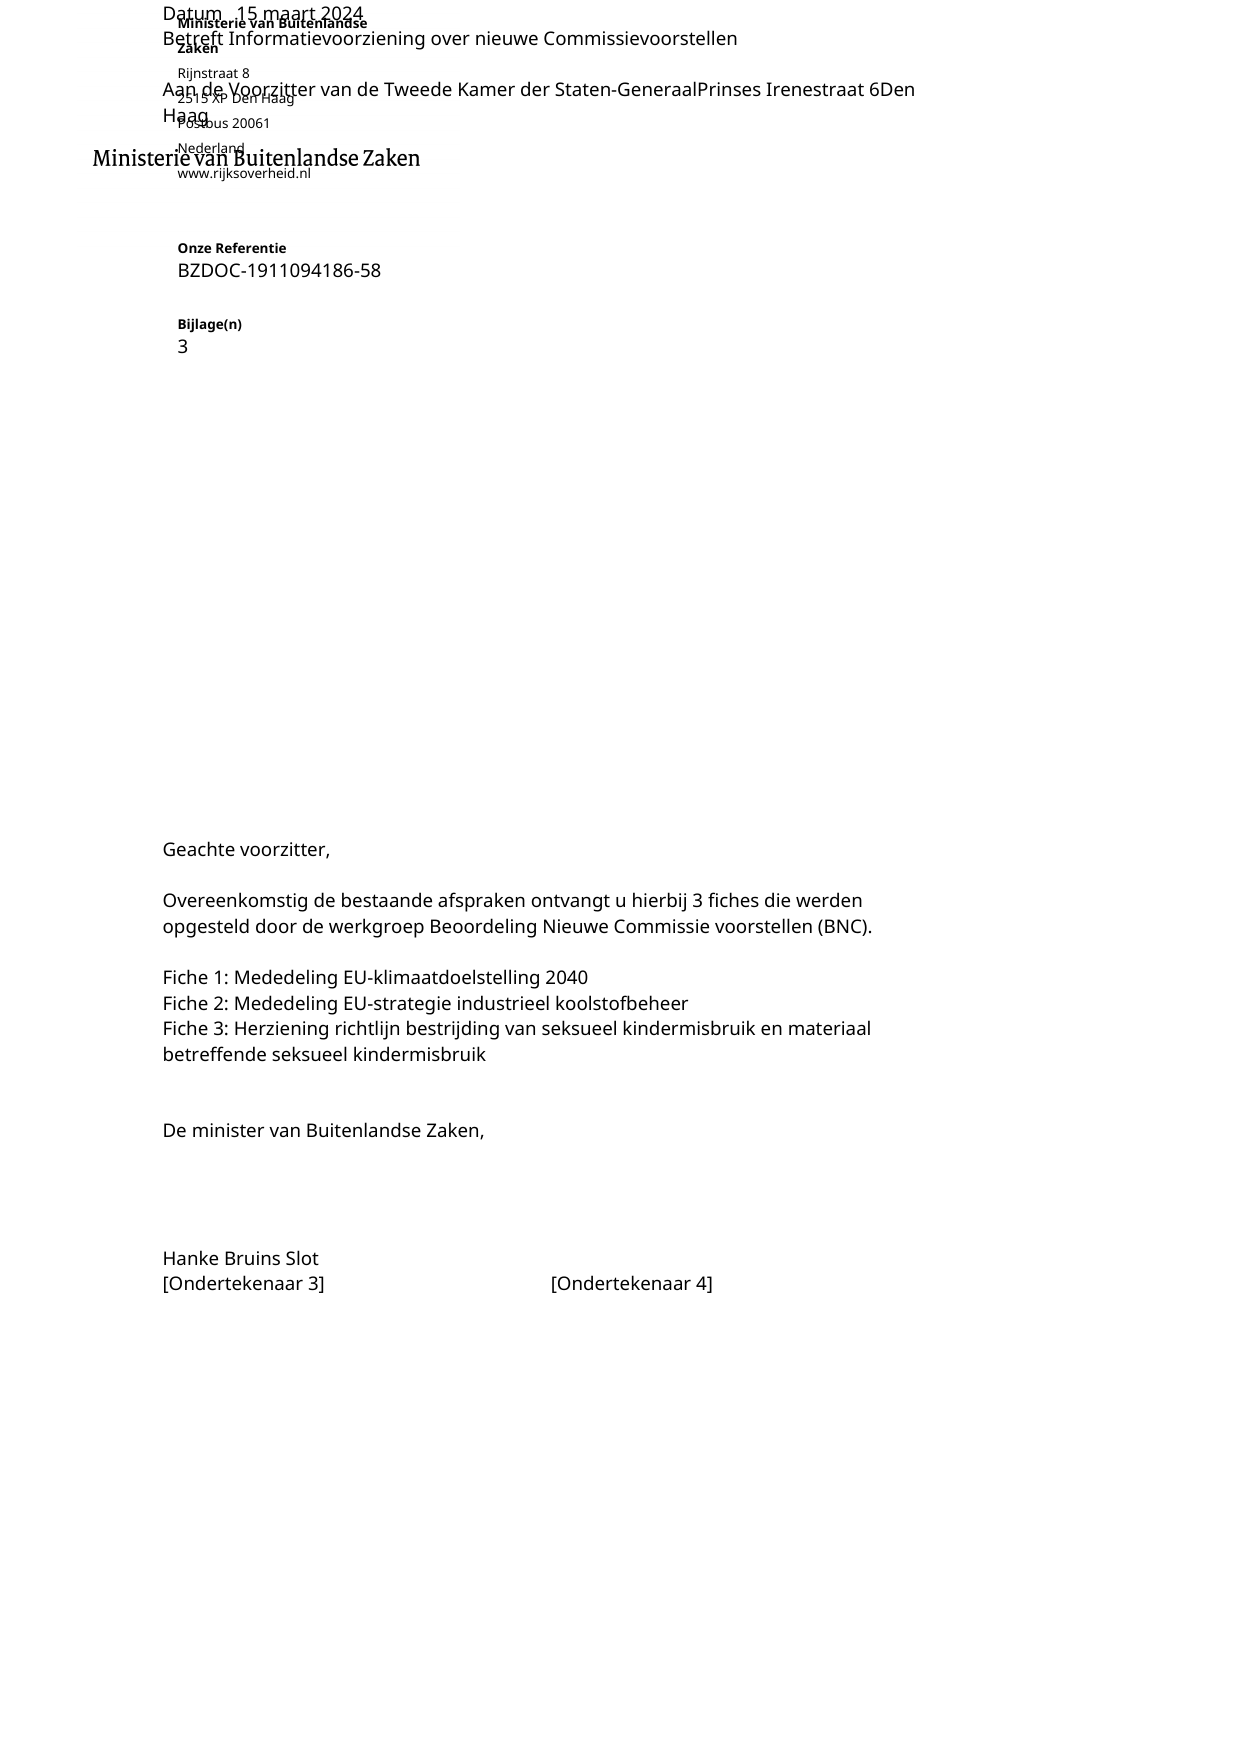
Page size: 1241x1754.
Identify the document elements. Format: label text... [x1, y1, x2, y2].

text Hanke Bruins Slot [162, 1245, 947, 1271]
picture [76, 0, 460, 261]
text Overeenkomstig de bestaande afspraken ontvangt u hierbij 3 fiches die werden opgesteld door de werkgroep Beoordeling Nieuwe Commissie voorstellen (BNC). [162, 888, 947, 939]
text Fiche 3: Herziening richtlijn bestrijding van seksueel kindermisbruik en materiaal betreffende seksueel kindermisbruik [162, 1015, 947, 1066]
table_header [163, 1271, 551, 1385]
text Geachte voorzitter, [162, 837, 947, 862]
text Fiche 1: Mededeling EU-klimaatdoelstelling 2040 [162, 964, 947, 990]
text Fiche 2: Mededeling EU-strategie industrieel koolstofbeheer [162, 990, 947, 1015]
text De minister van Buitenlandse Zaken, [162, 1117, 947, 1143]
